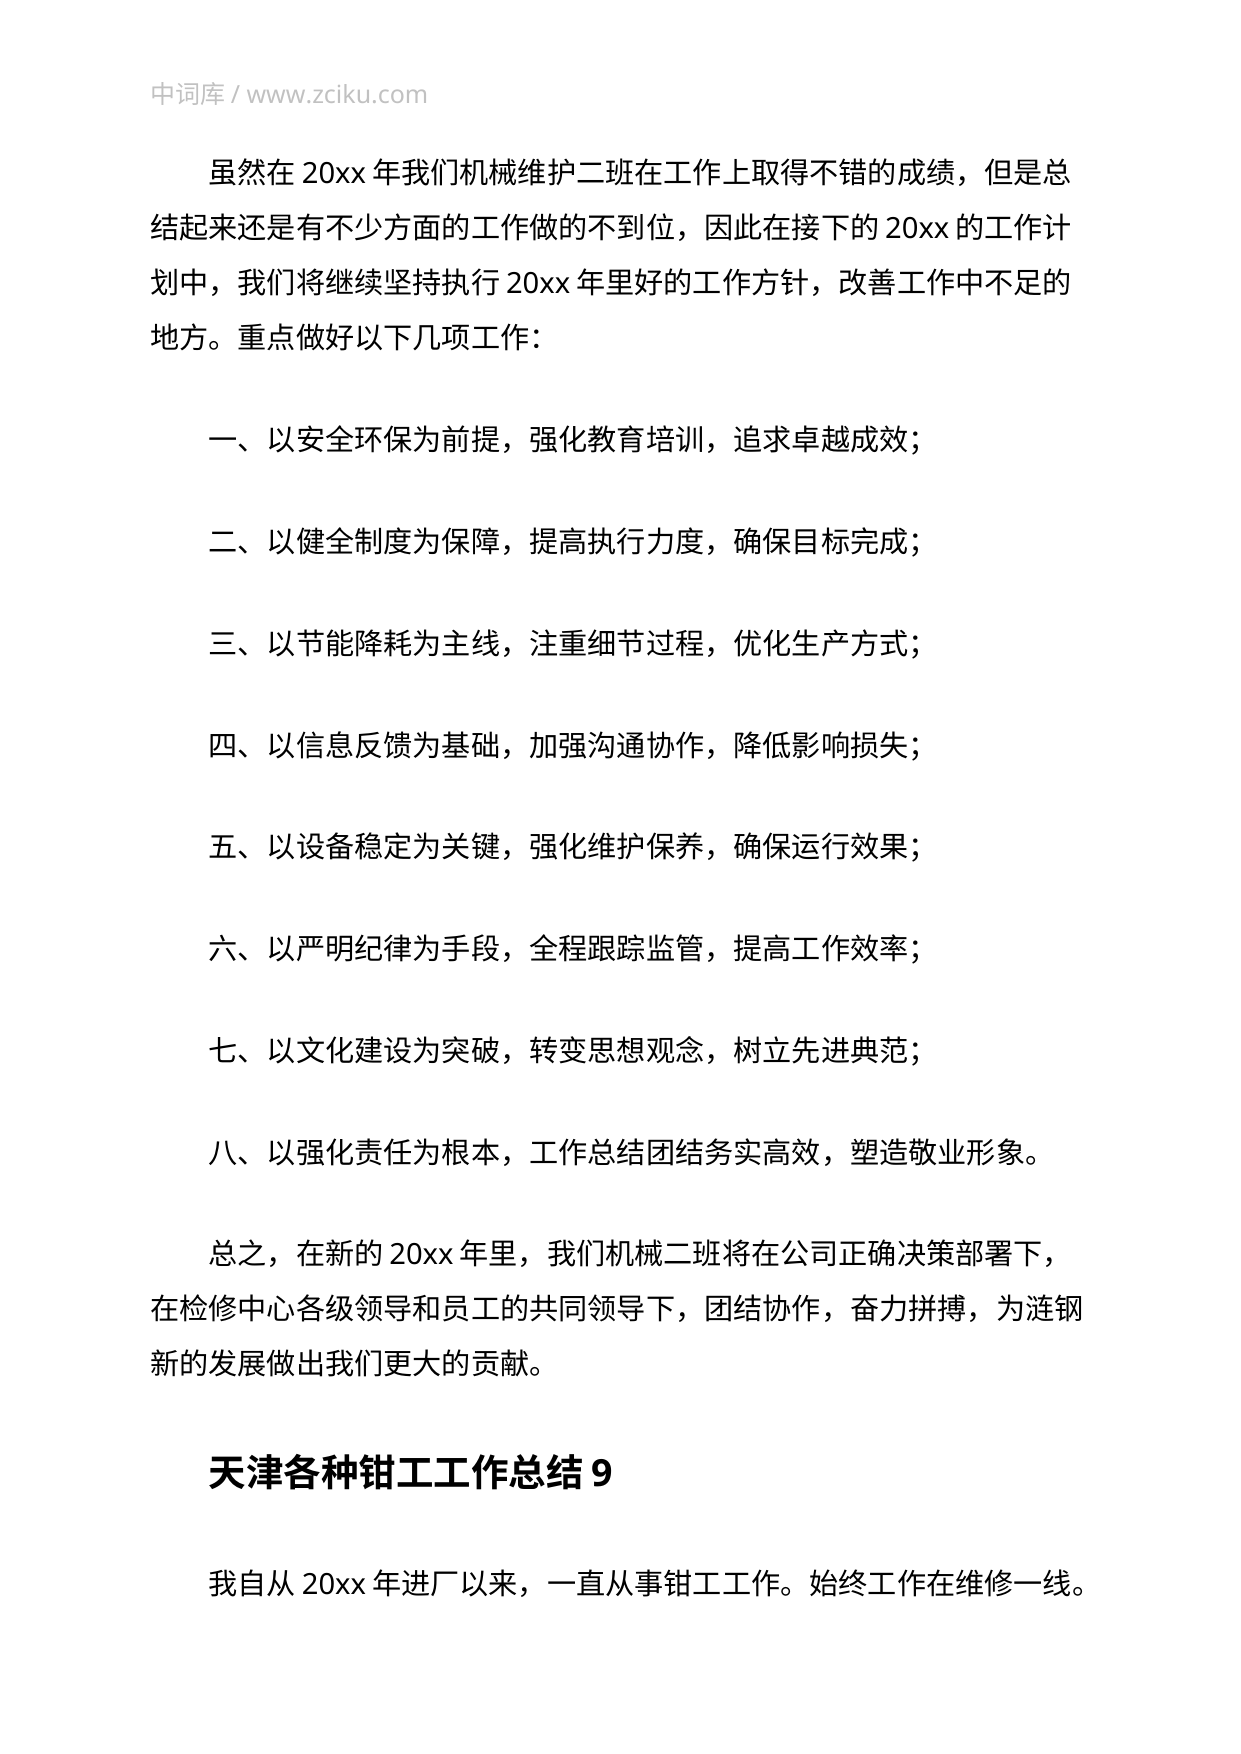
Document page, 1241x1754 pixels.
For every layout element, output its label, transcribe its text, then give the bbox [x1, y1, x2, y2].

text 总之，在新的20xx年里，我们机械二班将在公司正确决策部署下，在检修中心各级领导和员工的共同领导下，团结协作，奋力拼搏，为涟钢新的发展做出我们更大的贡献。 [150, 1231, 1090, 1383]
text 七、以文化建设为突破，转变思想观念，树立先进典范； [150, 1027, 1090, 1070]
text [150, 1560, 1090, 1603]
text 三、以节能降耗为主线，注重细节过程，优化生产方式； [150, 620, 1090, 663]
text 二、以健全制度为保障，提高执行力度，确保目标完成； [150, 518, 1090, 561]
text 四、以信息反馈为基础，加强沟通协作，降低影响损失； [150, 722, 1090, 764]
text 天津各种钳工工作总结9 [150, 1443, 1090, 1497]
text 五、以设备稳定为关键，强化维护保养，确保运行效果； [150, 824, 1090, 866]
text 虽然在20xx年我们机械维护二班在工作上取得不错的成绩，但是总结起来还是有不少方面的工作做的不到位，因此在接下的20xx的工作计划中，我们将继续坚持执行20xx年里好的工作方针，改善工作中不足的地方。重点做好以下几项工作： [150, 150, 1090, 357]
text 八、以强化责任为根本，工作总结团结务实高效，塑造敬业形象。 [150, 1129, 1090, 1171]
text 一、以安全环保为前提，强化教育培训，追求卓越成效； [150, 417, 1090, 459]
text 六、以严明纪律为手段，全程跟踪监管，提高工作效率； [150, 926, 1090, 968]
